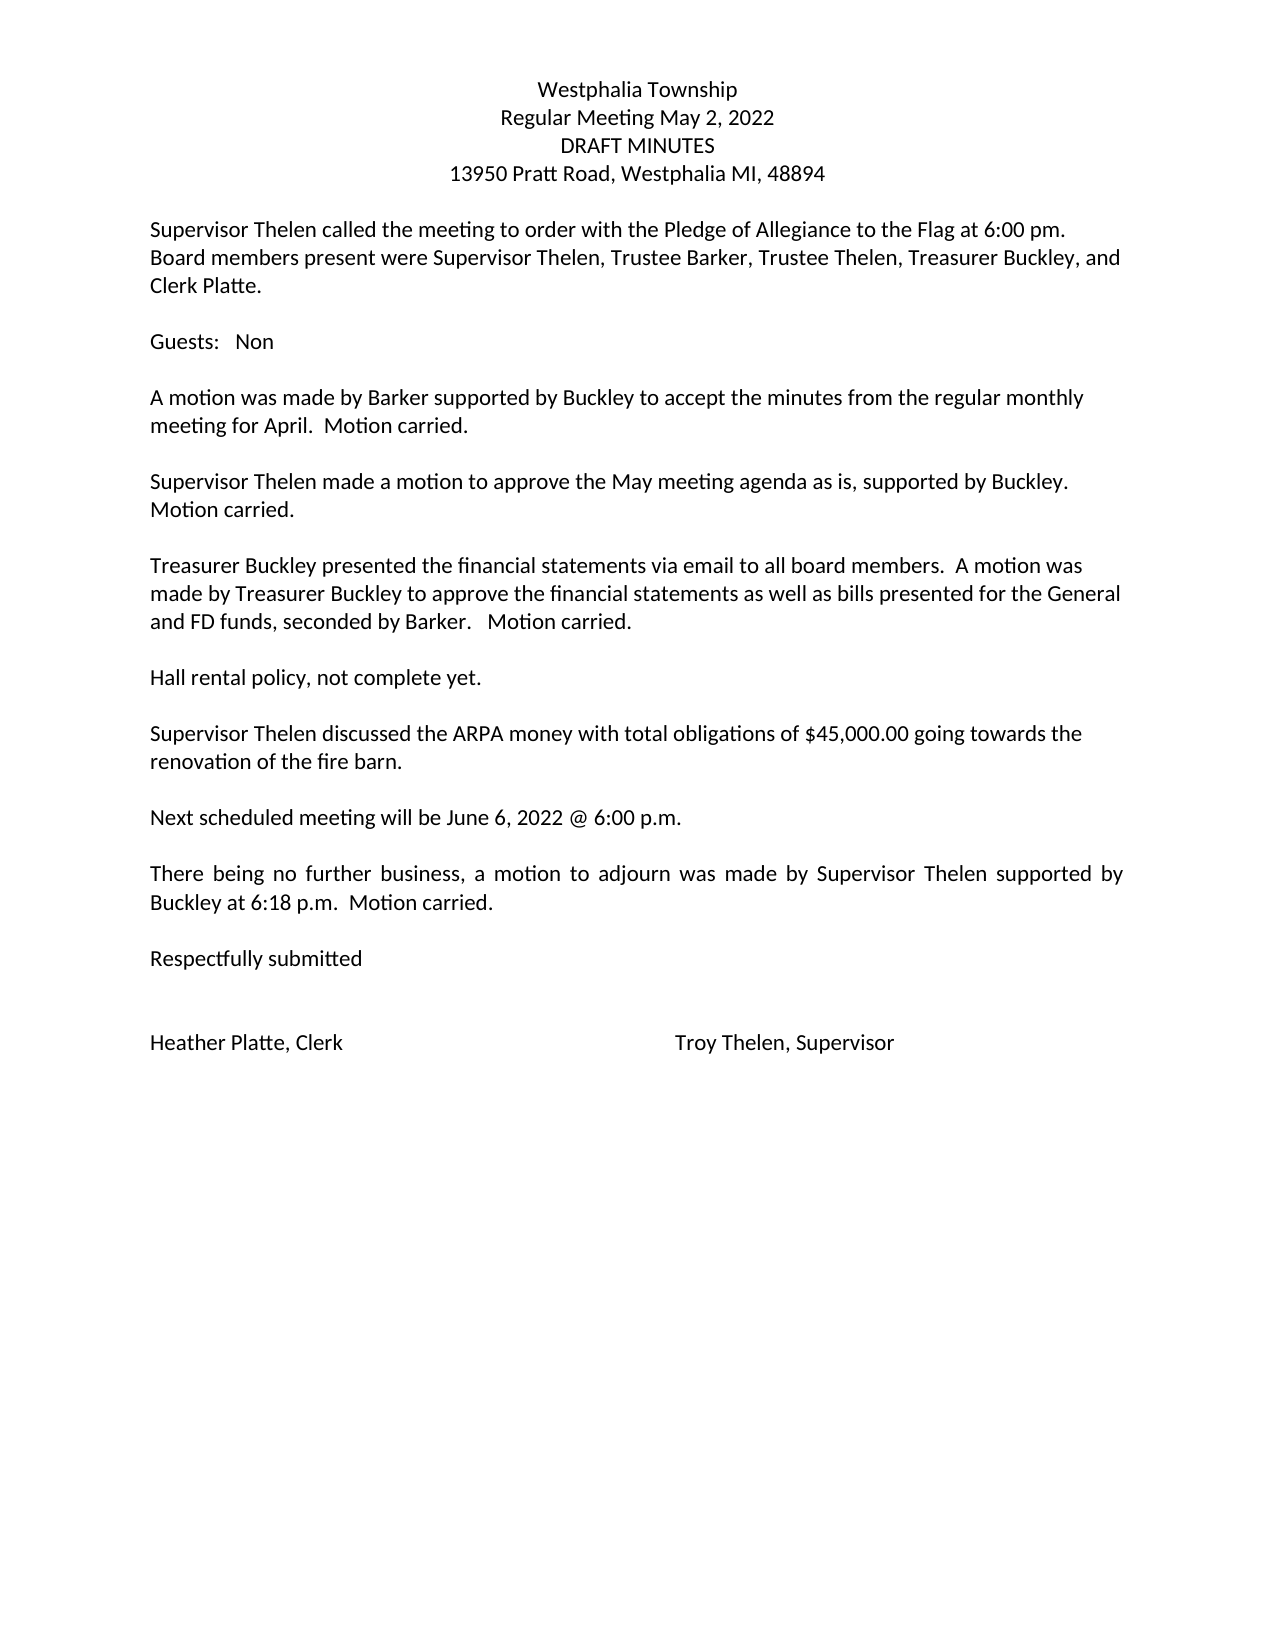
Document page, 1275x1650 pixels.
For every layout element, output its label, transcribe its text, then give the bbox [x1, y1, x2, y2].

text Respectfully submitted [150, 944, 1125, 972]
text DRAFT MINUTES [150, 131, 1125, 159]
text Heather Platte, Clerk Troy Thelen, Supervisor [150, 1028, 1125, 1056]
text Treasurer Buckley presented the financial statements via email to all board members. A motion was made by Treasurer Buckley to approve the financial statements as well as bills presented for the General and FD funds, seconded by Barker. Motion carried. [150, 551, 1125, 635]
text Supervisor Thelen called the meeting to order with the Pledge of Allegiance to the Flag at 6:00 pm. Board members present were Supervisor Thelen, Trustee Barker, Trustee Thelen, Treasurer Buckley, and Clerk Platte. [150, 215, 1125, 299]
text There being no further business, a motion to adjourn was made by Supervisor Thelen supported by Buckley at 6:18 p.m. Motion carried. [150, 859, 1125, 916]
text Supervisor Thelen made a motion to approve the May meeting agenda as is, supported by Buckley. Motion carried. [150, 467, 1125, 523]
text 13950 Pratt Road, Westphalia MI, 48894 [150, 159, 1125, 187]
text Guests: Non [150, 327, 1125, 355]
text A motion was made by Barker supported by Buckley to accept the minutes from the regular monthly meeting for April. Motion carried. [150, 383, 1125, 439]
text Regular Meeting May 2, 2022 [150, 103, 1125, 131]
text Westphalia Township [150, 75, 1125, 103]
text Next scheduled meeting will be June 6, 2022 @ 6:00 p.m. [150, 803, 1125, 832]
text Supervisor Thelen discussed the ARPA money with total obligations of $45,000.00 going towards the renovation of the fire barn. [150, 719, 1125, 776]
text Hall rental policy, not complete yet. [150, 663, 1125, 691]
